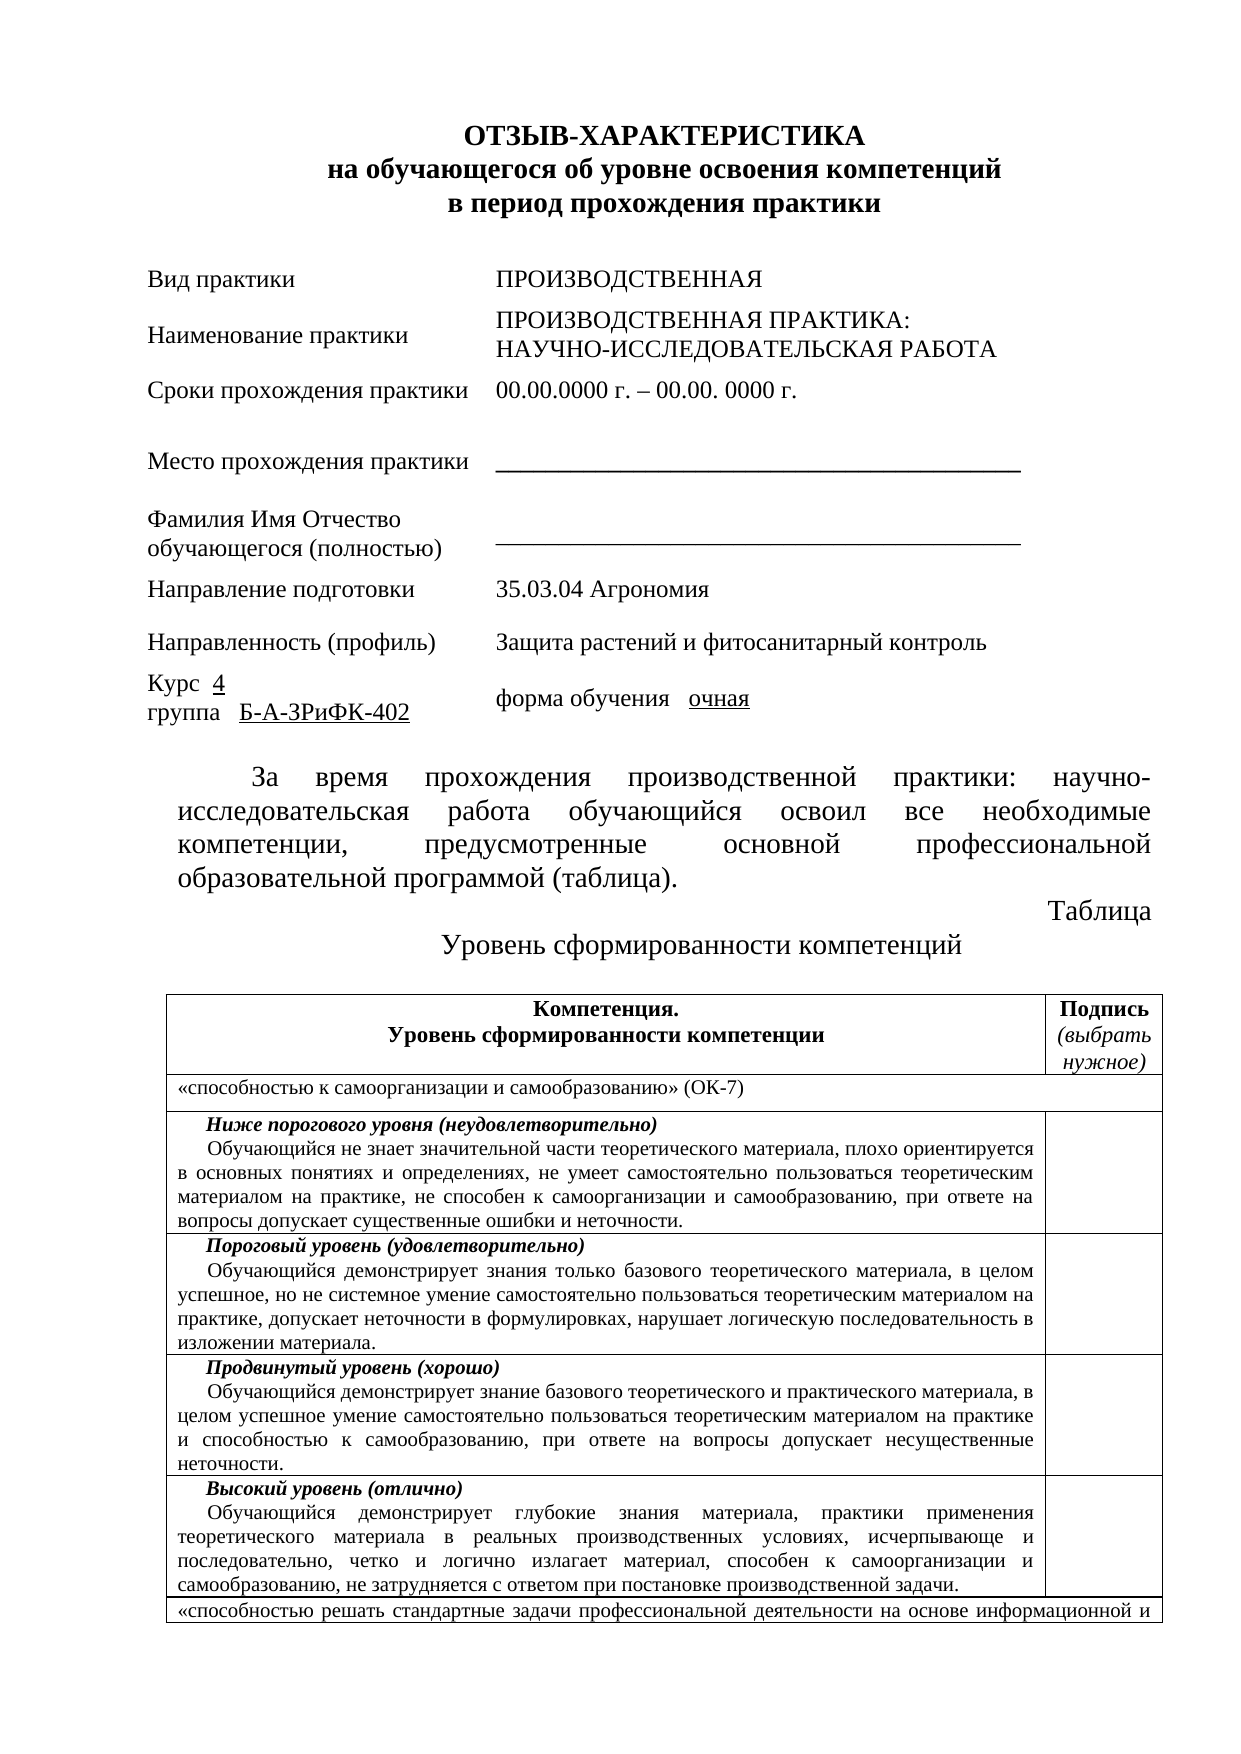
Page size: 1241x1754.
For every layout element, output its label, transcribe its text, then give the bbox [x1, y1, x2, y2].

table_cell ПРОИЗВОДСТВЕННАЯ ПРАКТИКА: НАУЧНО-ИССЛЕДОВАТЕЛЬСКАЯ РАБОТА [484, 305, 1193, 363]
text За время прохождения производственной практики: научно-исследовательская работа обучающийся освоил все необходимые компетенции, предусмотренные основной профессиональной образовательной программой (таблица). [177, 759, 1152, 893]
text ОТЗЫВ-ХАРАКТЕРИСТИКА [177, 118, 1152, 152]
table_cell Высокий уровень (отлично) Обучающийся демонстрирует глубокие знания материала, практики применения теоретического материала в реальных производственных условиях, исчерпывающе и последовательно, четко и логично излагает материал, способен к самоорганизации и самообразованию, не затрудняется с ответом при постановке производственной задачи. [167, 1476, 1045, 1596]
table_cell Сроки прохождения практики [136, 363, 484, 416]
table_cell Курс 4 группа Б-А-ЗРиФК-402 [136, 668, 484, 726]
table_cell Ниже порогового уровня (неудовлетворительно) Обучающийся не знает значительной части теоретического материала, плохо ориентируется в основных понятиях и определениях, не умеет самостоятельно пользоваться теоретическим материалом на практике, не способен к самоорганизации и самообразованию, при ответе на вопросы допускает существенные ошибки и неточности. [167, 1112, 1045, 1232]
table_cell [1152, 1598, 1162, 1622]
table_cell Защита растений и фитосанитарный контроль [484, 615, 1193, 668]
table_cell [1046, 1112, 1162, 1232]
text Уровень сформированности компетенций [177, 927, 1152, 961]
table_cell Продвинутый уровень (хорошо) Обучающийся демонстрирует знание базового теоретического и практического материала, в целом успешное умение самостоятельно пользоваться теоретическим материалом на практике и способностью к самообразованию, при ответе на вопросы допускает несущественные неточности. [167, 1355, 1045, 1475]
table_cell __________________________________________ [484, 416, 1193, 504]
table_cell __________________________________________ [484, 505, 1193, 562]
text в период прохождения практики [177, 185, 1152, 219]
table_header Подпись (выбрать нужное) [1046, 995, 1162, 1074]
table_header Компетенция. Уровень сформированности компетенции [167, 995, 1045, 1074]
table_cell [1046, 1234, 1162, 1354]
table_cell Место прохождения практики [136, 416, 484, 504]
table_cell форма обучения очная [484, 668, 1193, 726]
table_cell 00.00.0000 г. – 00.00. 0000 г. [484, 363, 1193, 416]
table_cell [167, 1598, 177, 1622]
table_cell Направление подготовки [136, 562, 484, 615]
table_header ПРОИЗВОДСТВЕННАЯ [484, 252, 1193, 305]
table_cell Фамилия Имя Отчество обучающегося (полностью) [136, 505, 484, 562]
text на обучающегося об уровне освоения компетенций [177, 152, 1152, 185]
table_cell Наименование практики [136, 305, 484, 363]
table_cell 35.03.04 Агрономия [484, 562, 1193, 615]
table_cell «способностью к самоорганизации и самообразованию» (ОК-7) [167, 1075, 1162, 1111]
table_cell [1046, 1476, 1162, 1596]
table_cell Направленность (профиль) [136, 615, 484, 668]
table_cell Пороговый уровень (удовлетворительно) Обучающийся демонстрирует знания только базового теоретического материала, в целом успешное, но не системное умение самостоятельно пользоваться теоретическим материалом на практике, допускает неточности в формулировках, нарушает логическую последовательность в изложении материала. [167, 1234, 1045, 1354]
table_cell [1046, 1355, 1162, 1475]
text Таблица [177, 893, 1152, 927]
table_header Вид практики [136, 252, 484, 305]
